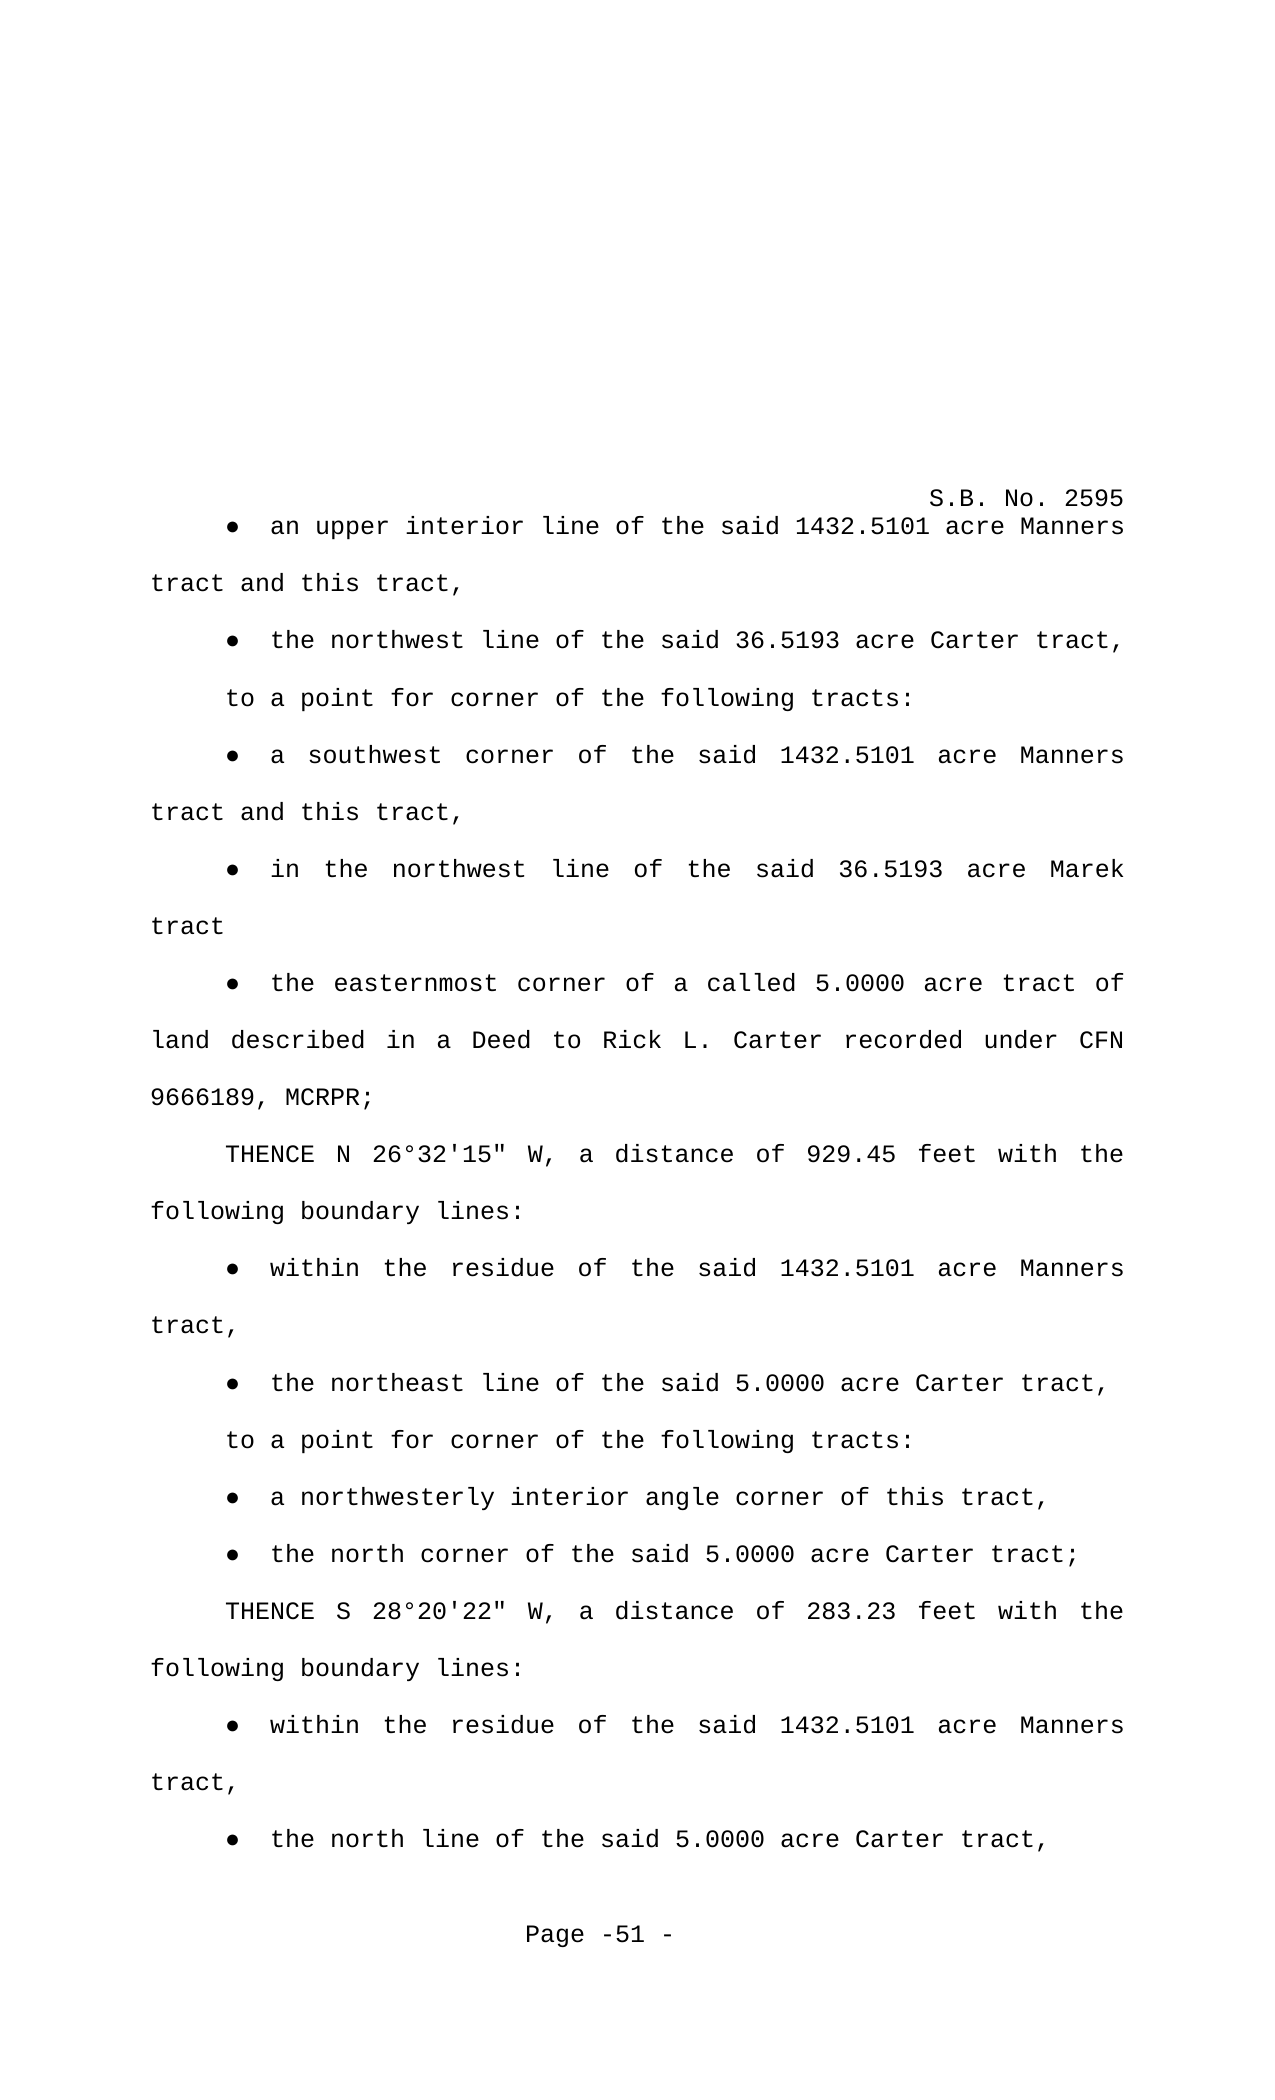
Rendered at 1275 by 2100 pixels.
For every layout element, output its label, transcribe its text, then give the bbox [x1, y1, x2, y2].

text to a point for corner of the following tracts: [150, 685, 1125, 713]
text ● within the residue of the said 1432.5101 acre Manners tract, [150, 1712, 1125, 1798]
text THENCE S 28°20'22" W, a distance of 283.23 feet with the following boundary lines: [150, 1598, 1125, 1684]
text ● a northwesterly interior angle corner of this tract, [150, 1484, 1125, 1513]
text ● the north line of the said 5.0000 acre Carter tract, [150, 1827, 1125, 1855]
text ● the north corner of the said 5.0000 acre Carter tract; [150, 1541, 1125, 1570]
text ● an upper interior line of the said 1432.5101 acre Manners tract and this tract, [150, 514, 1125, 599]
text ● the northeast line of the said 5.0000 acre Carter tract, [150, 1370, 1125, 1398]
text ● within the residue of the said 1432.5101 acre Manners tract, [150, 1256, 1125, 1341]
text ● the northwest line of the said 36.5193 acre Carter tract, [150, 628, 1125, 656]
text ● the easternmost corner of a called 5.0000 acre tract of land described in a Deed to Rick L. Carter recorded under CFN 9666189, MCRPR; [150, 970, 1125, 1113]
text THENCE N 26°32'15" W, a distance of 929.45 feet with the following boundary lines: [150, 1142, 1125, 1227]
text to a point for corner of the following tracts: [150, 1427, 1125, 1456]
text ● a southwest corner of the said 1432.5101 acre Manners tract and this tract, [150, 742, 1125, 828]
text ● in the northwest line of the said 36.5193 acre Marek tract [150, 856, 1125, 942]
